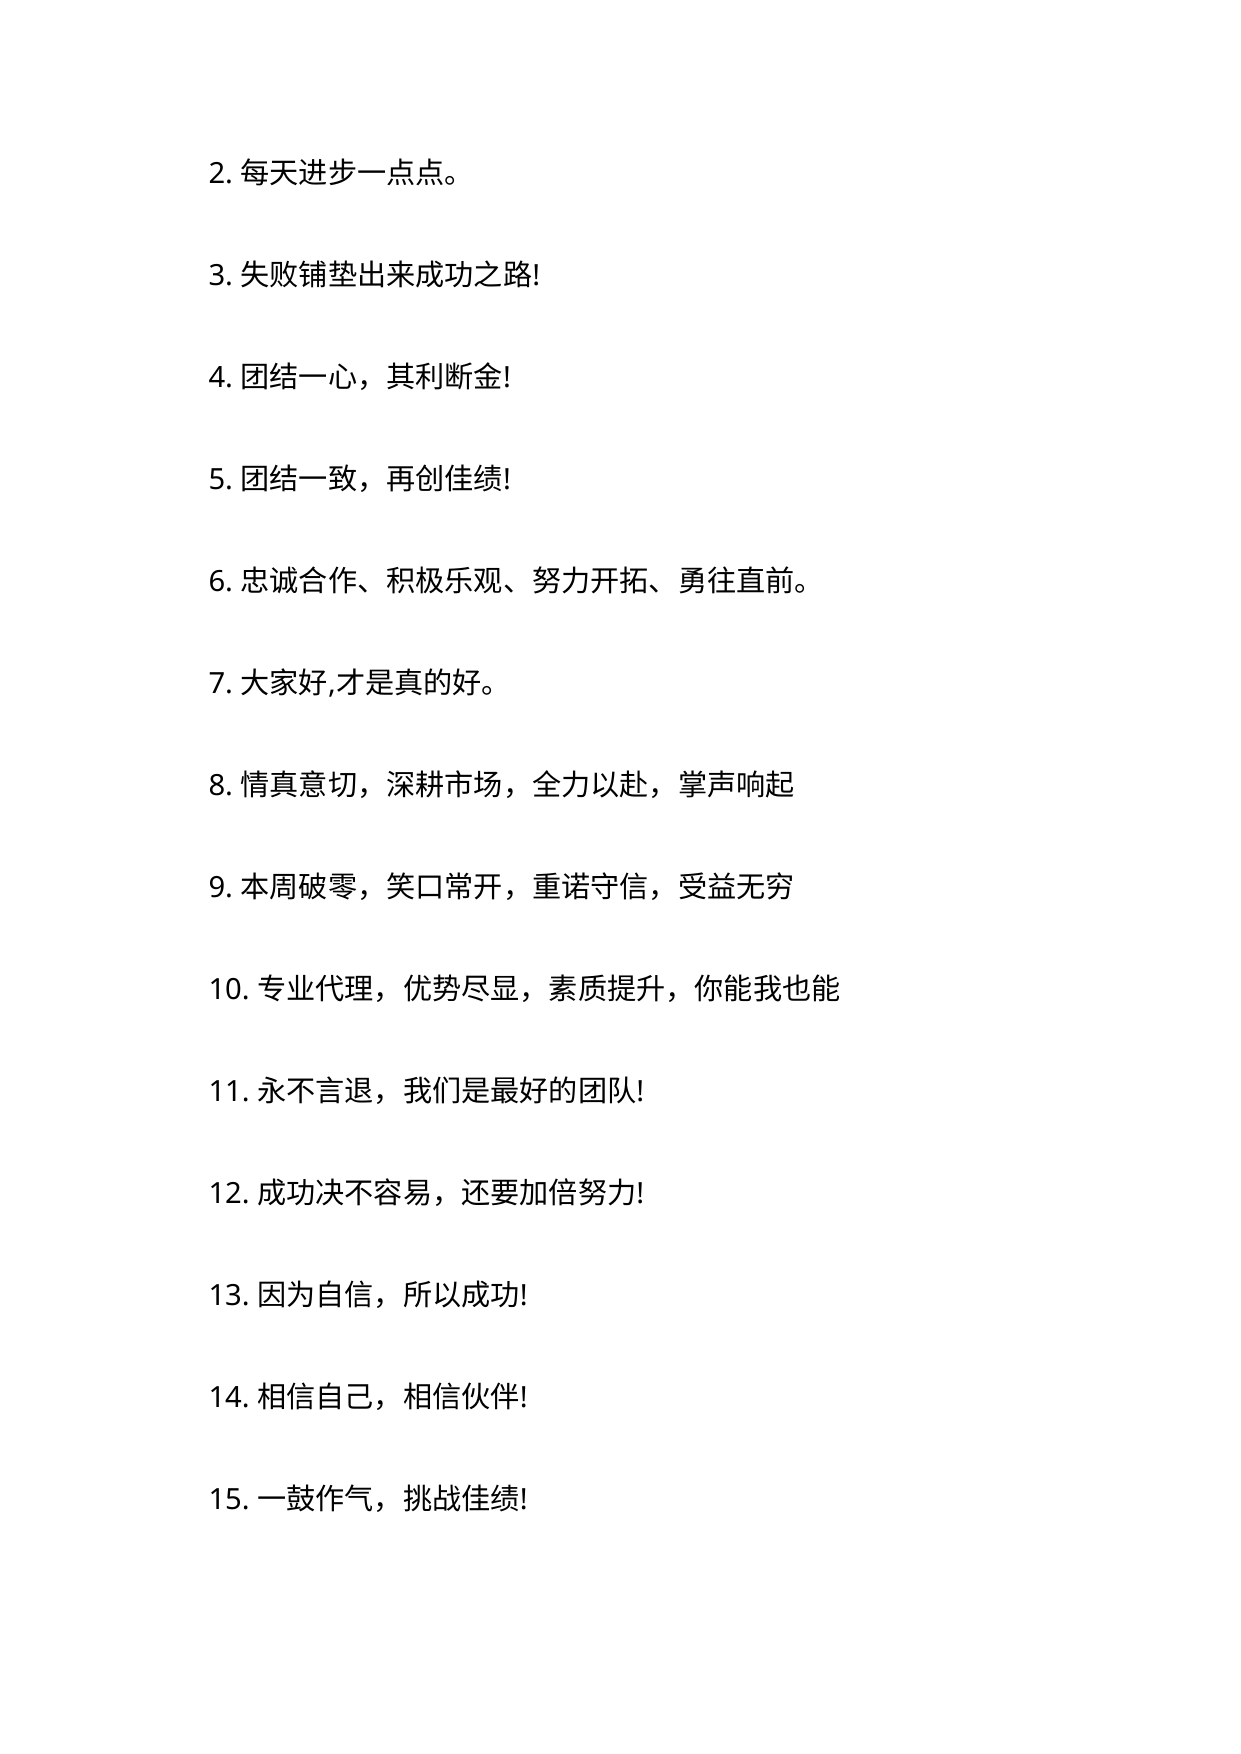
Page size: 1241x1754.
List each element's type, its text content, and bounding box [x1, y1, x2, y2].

text 4. 团结一心，其利断金! [150, 354, 1090, 396]
text 10. 专业代理，优势尽显，素质提升，你能我也能 [150, 966, 1090, 1008]
text 15. 一鼓作气，挑战佳绩! [150, 1476, 1090, 1518]
text 6. 忠诚合作、积极乐观、努力开拓、勇往直前。 [150, 558, 1090, 600]
text 2. 每天进步一点点。 [150, 150, 1090, 192]
text 8. 情真意切，深耕市场，全力以赴，掌声响起 [150, 762, 1090, 804]
text 13. 因为自信，所以成功! [150, 1272, 1090, 1314]
text 9. 本周破零，笑口常开，重诺守信，受益无穷 [150, 864, 1090, 906]
text 3. 失败铺垫出来成功之路! [150, 252, 1090, 294]
text 7. 大家好,才是真的好。 [150, 660, 1090, 702]
text 5. 团结一致，再创佳绩! [150, 456, 1090, 498]
text 11. 永不言退，我们是最好的团队! [150, 1068, 1090, 1110]
text 14. 相信自己，相信伙伴! [150, 1374, 1090, 1416]
text 12. 成功决不容易，还要加倍努力! [150, 1170, 1090, 1212]
